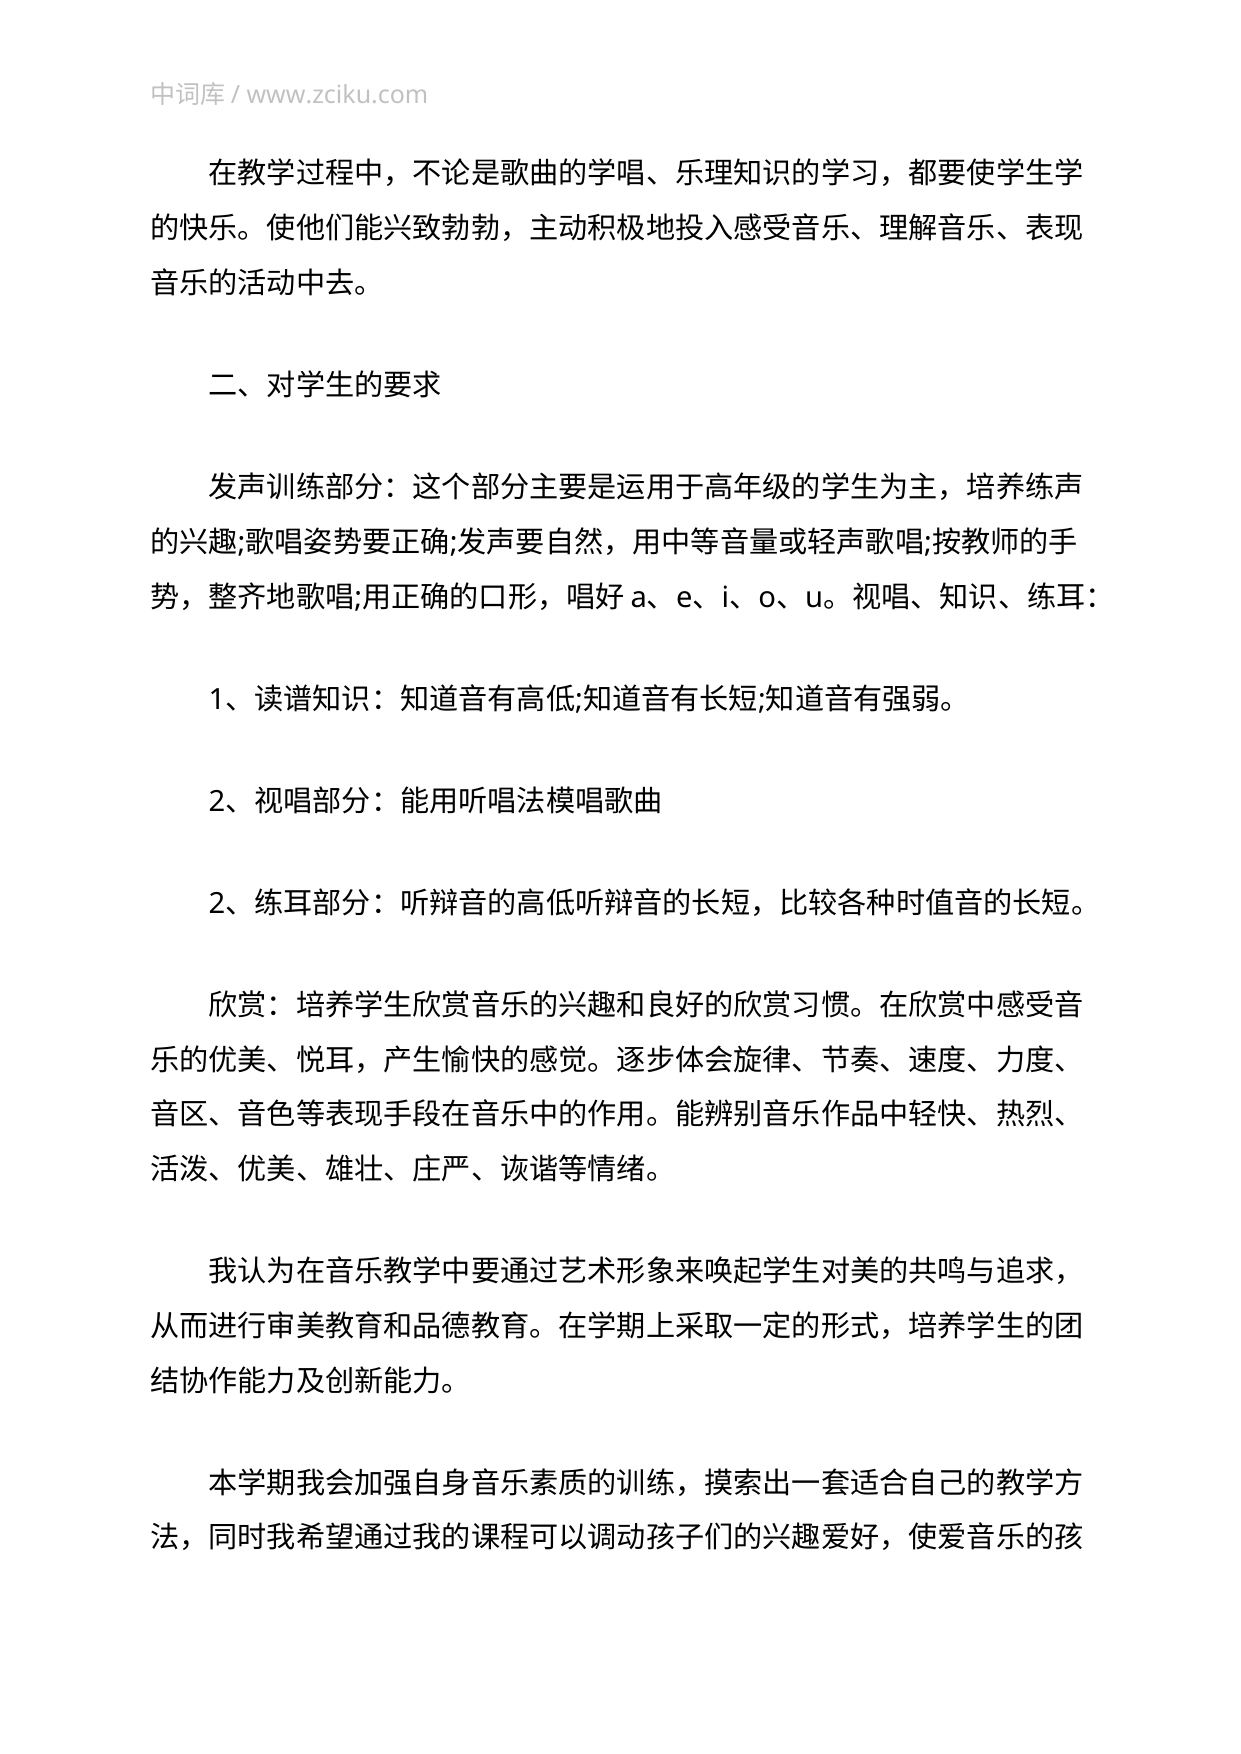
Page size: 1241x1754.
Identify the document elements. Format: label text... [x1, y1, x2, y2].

text 在教学过程中，不论是歌曲的学唱、乐理知识的学习，都要使学生学的快乐。使他们能兴致勃勃，主动积极地投入感受音乐、理解音乐、表现音乐的活动中去。 [150, 150, 1090, 302]
text 我认为在音乐教学中要通过艺术形象来唤起学生对美的共鸣与追求，从而进行审美教育和品德教育。在学期上采取一定的形式，培养学生的团结协作能力及创新能力。 [150, 1248, 1090, 1400]
text 二、对学生的要求 [150, 362, 1090, 404]
text 发声训练部分：这个部分主要是运用于高年级的学生为主，培养练声的兴趣;歌唱姿势要正确;发声要自然，用中等音量或轻声歌唱;按教师的手势，整齐地歌唱;用正确的口形，唱好a、e、i、o、u。视唱、知识、练耳： [150, 463, 1090, 616]
text 1、读谱知识：知道音有高低;知道音有长短;知道音有强弱。 [150, 675, 1090, 718]
text 2、视唱部分：能用听唱法模唱歌曲 [150, 777, 1090, 819]
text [150, 1459, 1090, 1556]
text 2、练耳部分：听辩音的高低听辩音的长短，比较各种时值音的长短。 [150, 879, 1090, 922]
text 欣赏：培养学生欣赏音乐的兴趣和良好的欣赏习惯。在欣赏中感受音乐的优美、悦耳，产生愉快的感觉。逐步体会旋律、节奏、速度、力度、音区、音色等表现手段在音乐中的作用。能辨别音乐作品中轻快、热烈、活泼、优美、雄壮、庄严、诙谐等情绪。 [150, 981, 1090, 1188]
